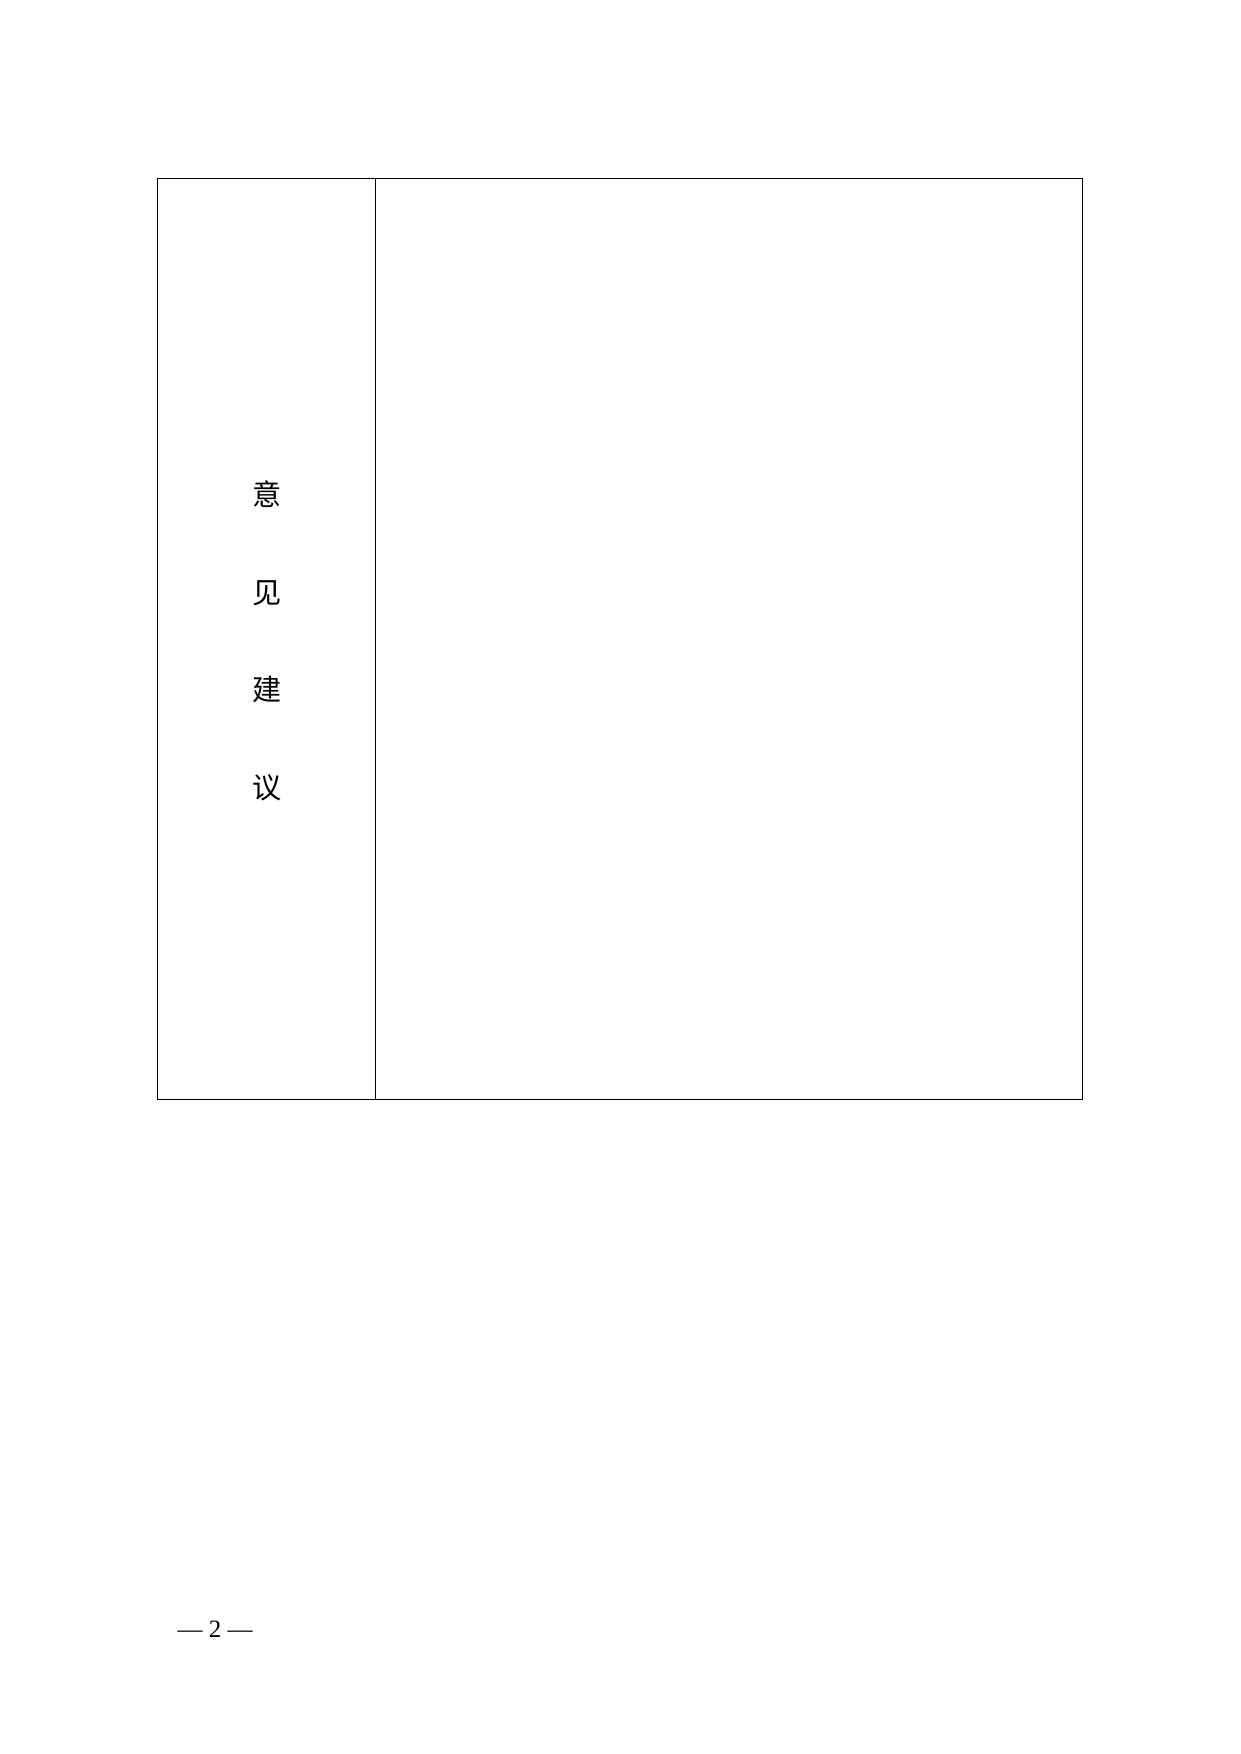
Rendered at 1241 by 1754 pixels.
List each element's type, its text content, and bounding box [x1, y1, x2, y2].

table_cell 意 见 建 议 [158, 179, 375, 1099]
table_cell [376, 179, 1082, 1099]
